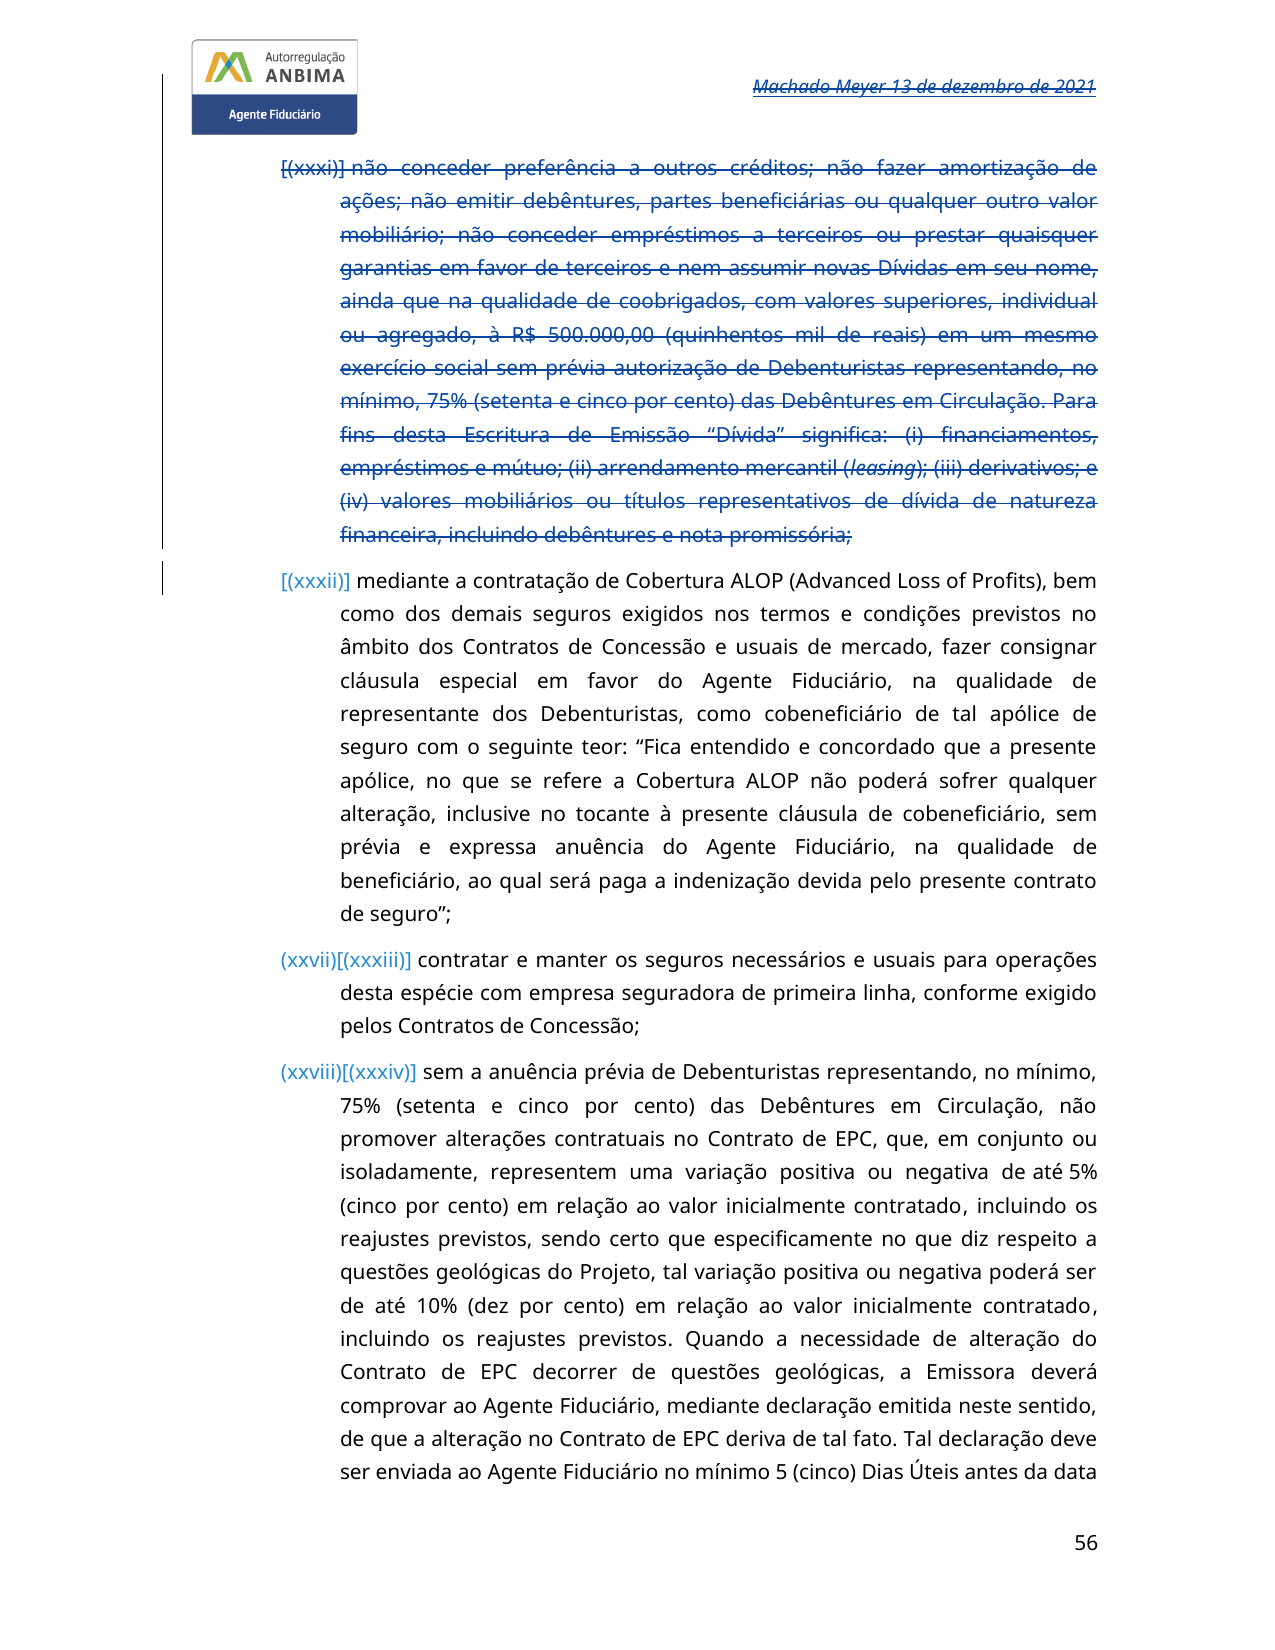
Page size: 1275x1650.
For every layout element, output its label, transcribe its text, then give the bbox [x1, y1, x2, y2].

text mediante a contratação de Cobertura ALOP (Advanced Loss of Profits), bem como dos demais seguros exigidos nos termos e condições previstos no âmbito dos Contratos de Concessão e usuais de mercado, fazer consignar cláusula especial em favor do Agente Fiduciário, na qualidade de representante dos Debenturistas, como cobeneficiário de tal apólice de seguro com o seguinte teor: “Fica entendido e concordado que a presente apólice, no que se refere a Cobertura ALOP não poderá sofrer qualquer alteração, inclusive no tocante à presente cláusula de cobeneficiário, sem prévia e expressa anuência do Agente Fiduciário, na qualidade de beneficiário, ao qual será paga a indenização devida pelo presente contrato de seguro”; [281, 561, 1098, 928]
picture [191, 39, 358, 135]
text contratar e manter os seguros necessários e usuais para operações desta espécie com empresa seguradora de primeira linha, conforme exigido pelos Contratos de Concessão; [281, 941, 1098, 1041]
